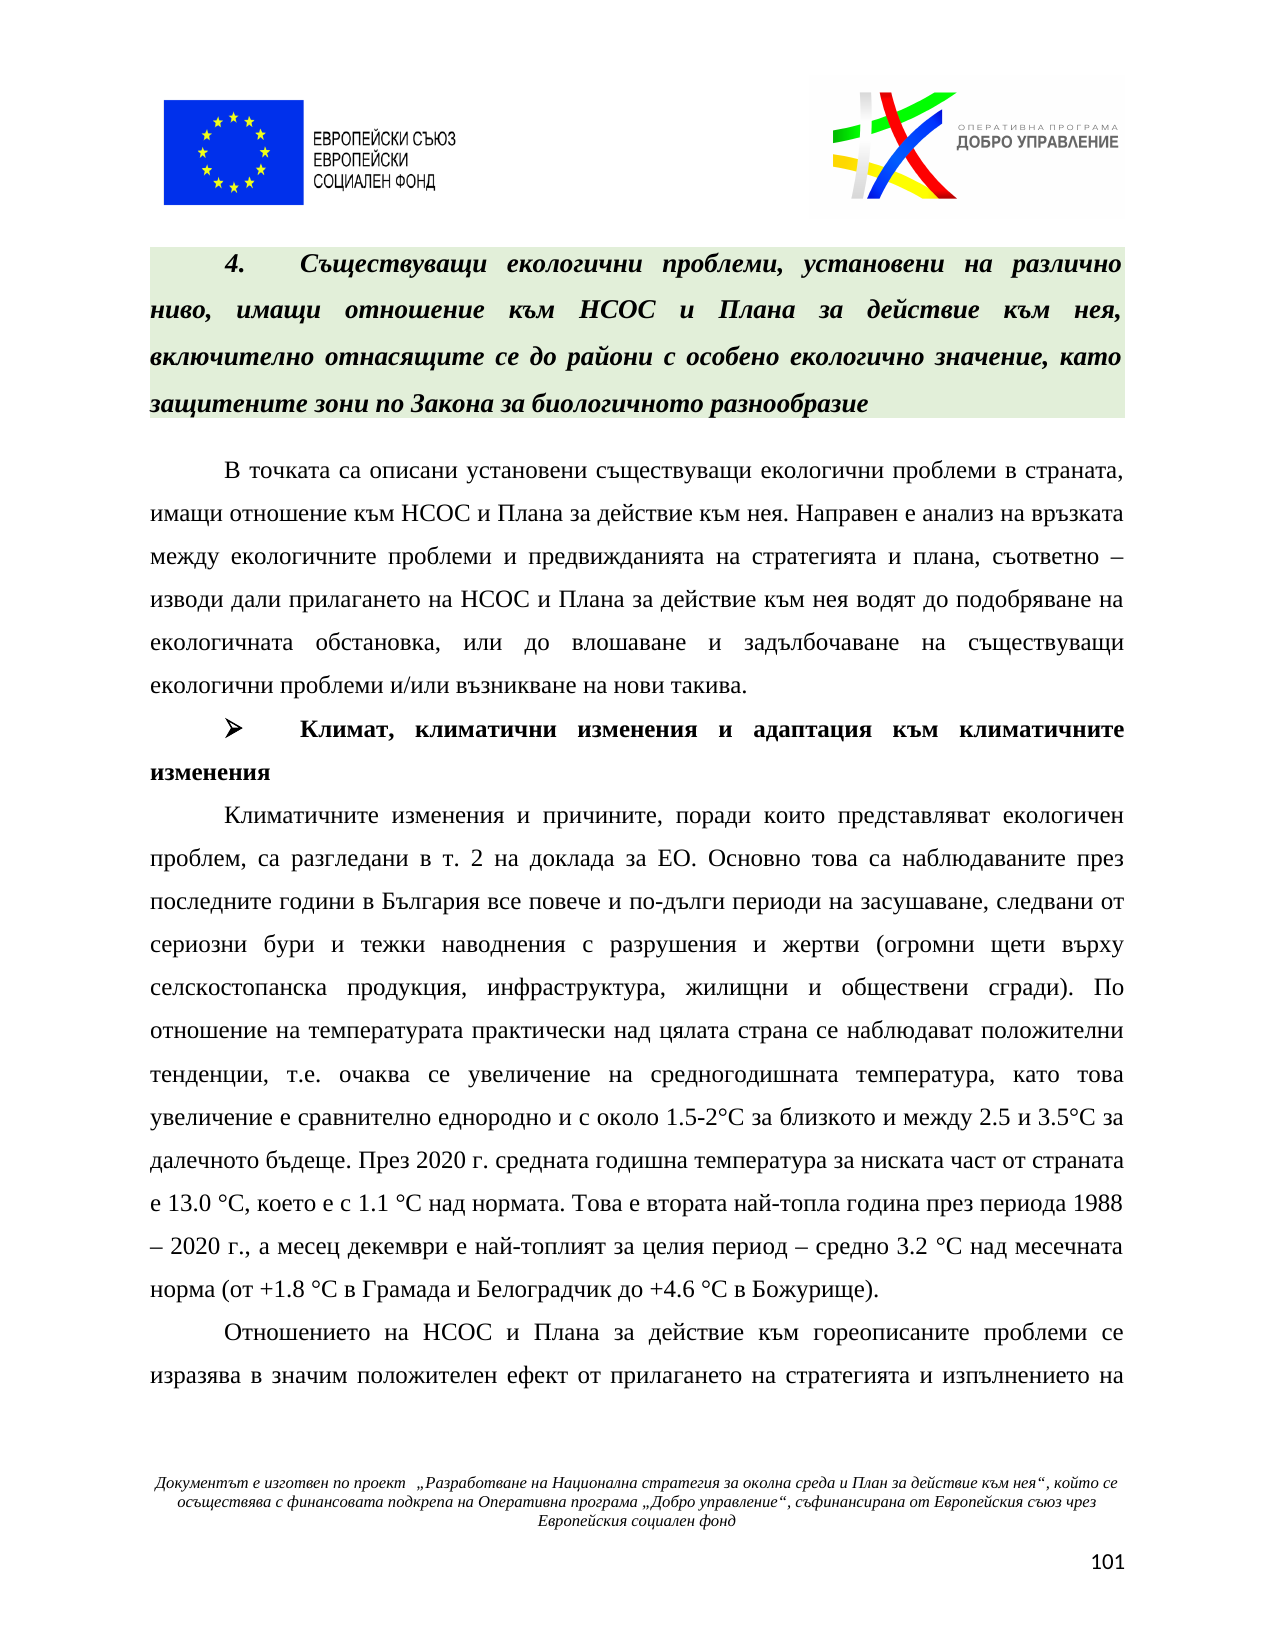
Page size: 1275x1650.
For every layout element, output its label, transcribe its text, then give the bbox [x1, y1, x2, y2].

text Климатичните изменения и причините, поради които представляват екологичен проблем, са разгледани в т. 2 на доклада за ЕО. Основно това са наблюдаваните през последните години в България все повече и по-дълги периоди на засушаване, следвани от сериозни бури и тежки наводнения с разрушения и жертви (огромни щети върху селскостопанска продукция, инфраструктура, жилищни и обществени сгради). По отношение на температурата практически над цялата страна се наблюдават положителни тенденции, т.е. очаква се увеличение на средногодишната температура, като това увеличение е сравнително еднородно и с около 1.5-2°C за близкото и между 2.5 и 3.5°C за далечното бъдеще. През 2020 г. средната годишна температура за ниската част от страната е 13.0 °С, което е с 1.1 °С над нормата. Това е втората най-топла година през периода 1988 – 2020 г., а месец декември е най-топлият за целия период – средно 3.2 °С над месечната норма (от +1.8 °С в Грамада и Белоградчик до +4.6 °С в Божурище). [150, 800, 1125, 1303]
list Съществуващи екологични проблеми, установени на различно ниво, имащи отношение към НСОС и Плана за действие към нея, включително отнасящите се до райони с особено екологично значение, като защитените зони по Закона за биологичното разнообразие [150, 247, 1125, 418]
list Климат, климатични изменения и адаптация към климатичните изменения [150, 714, 1125, 786]
picture [808, 75, 1125, 219]
text В точката са описани установени съществуващи екологични проблеми в страната, имащи отношение към НСОС и Плана за действие към нея. Направен е анализ на връзката между екологичните проблеми и предвижданията на стратегията и плана, съответно – изводи дали прилагането на НСОС и Плана за действие към нея водят до подобряване на екологичната обстановка, или до влошаване и задълбочаване на съществуващи екологични проблеми и/или възникване на нови такива. [150, 455, 1125, 699]
picture [150, 88, 484, 219]
